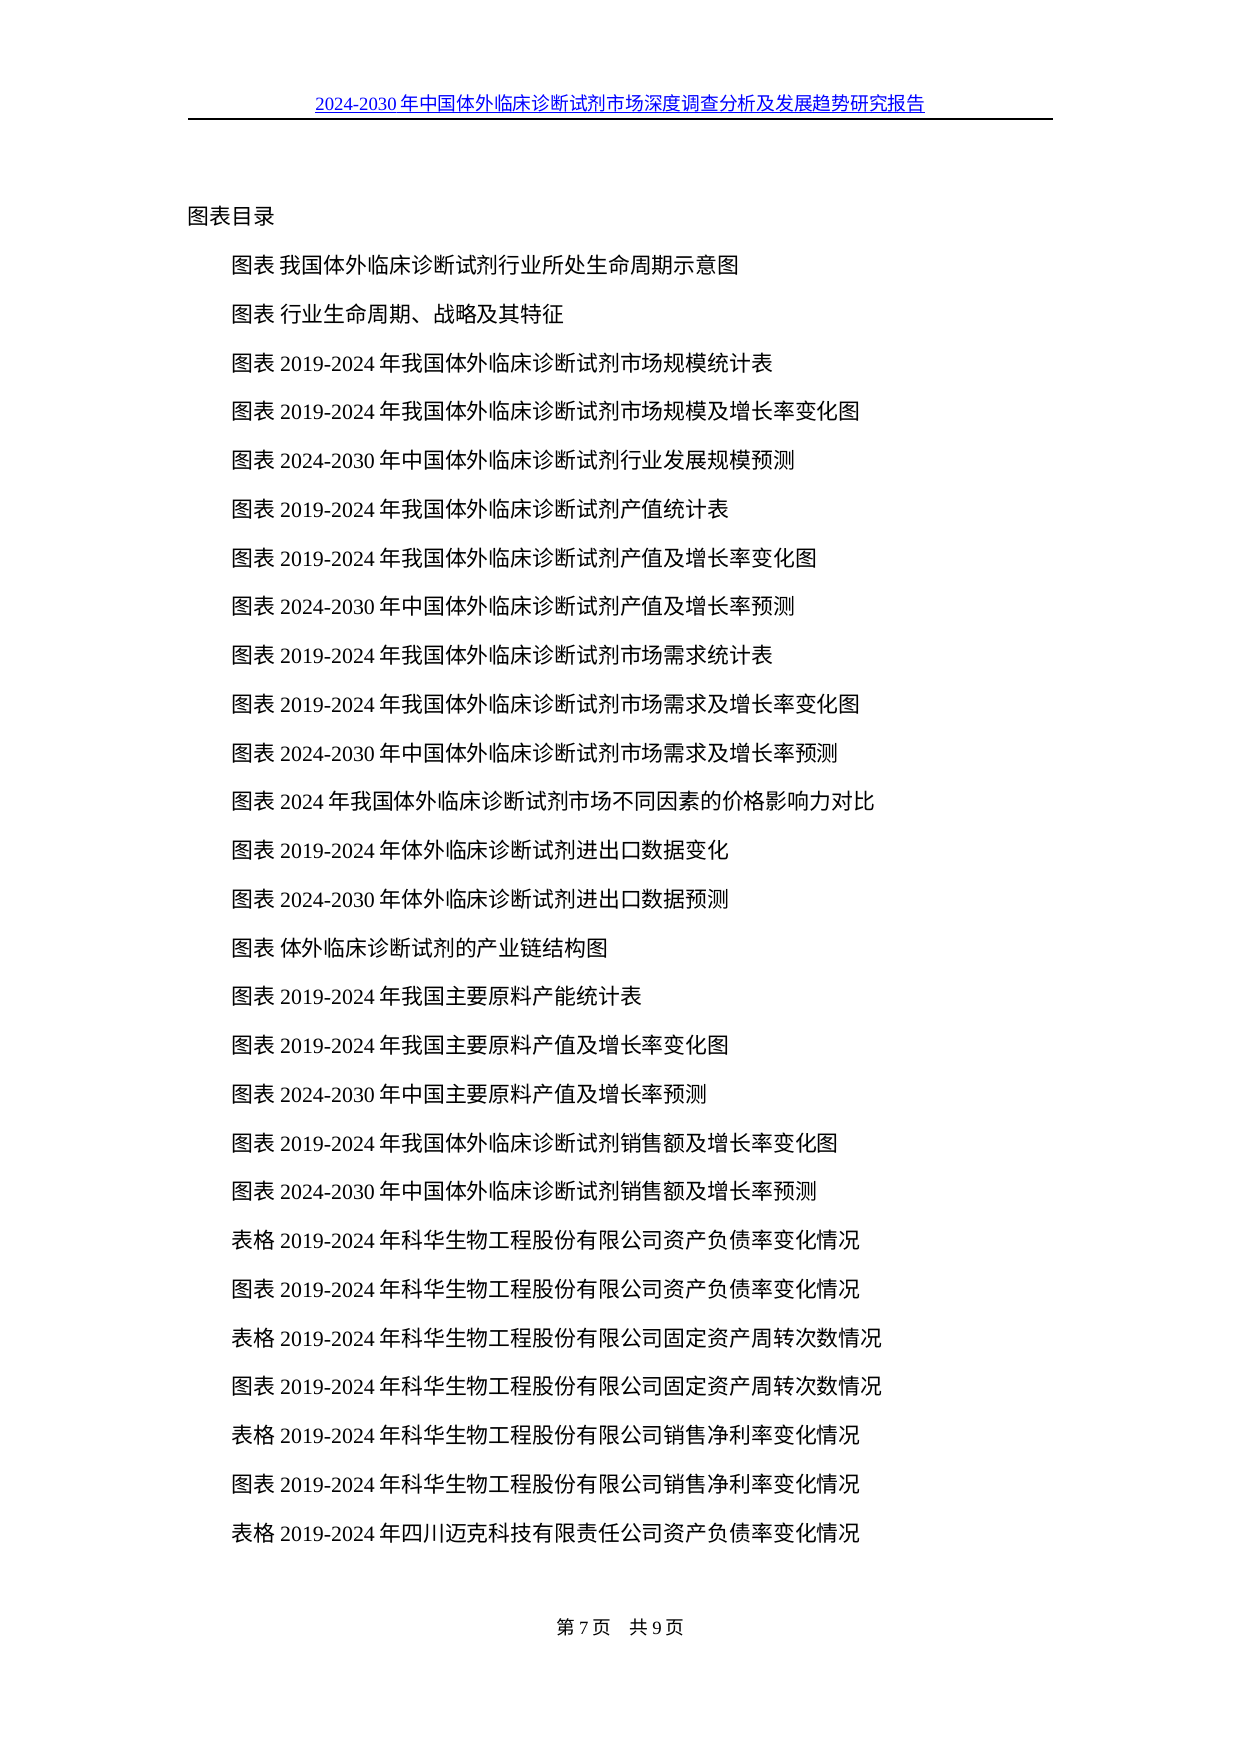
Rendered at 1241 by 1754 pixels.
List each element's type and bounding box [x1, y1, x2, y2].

text [187, 150, 1053, 1548]
